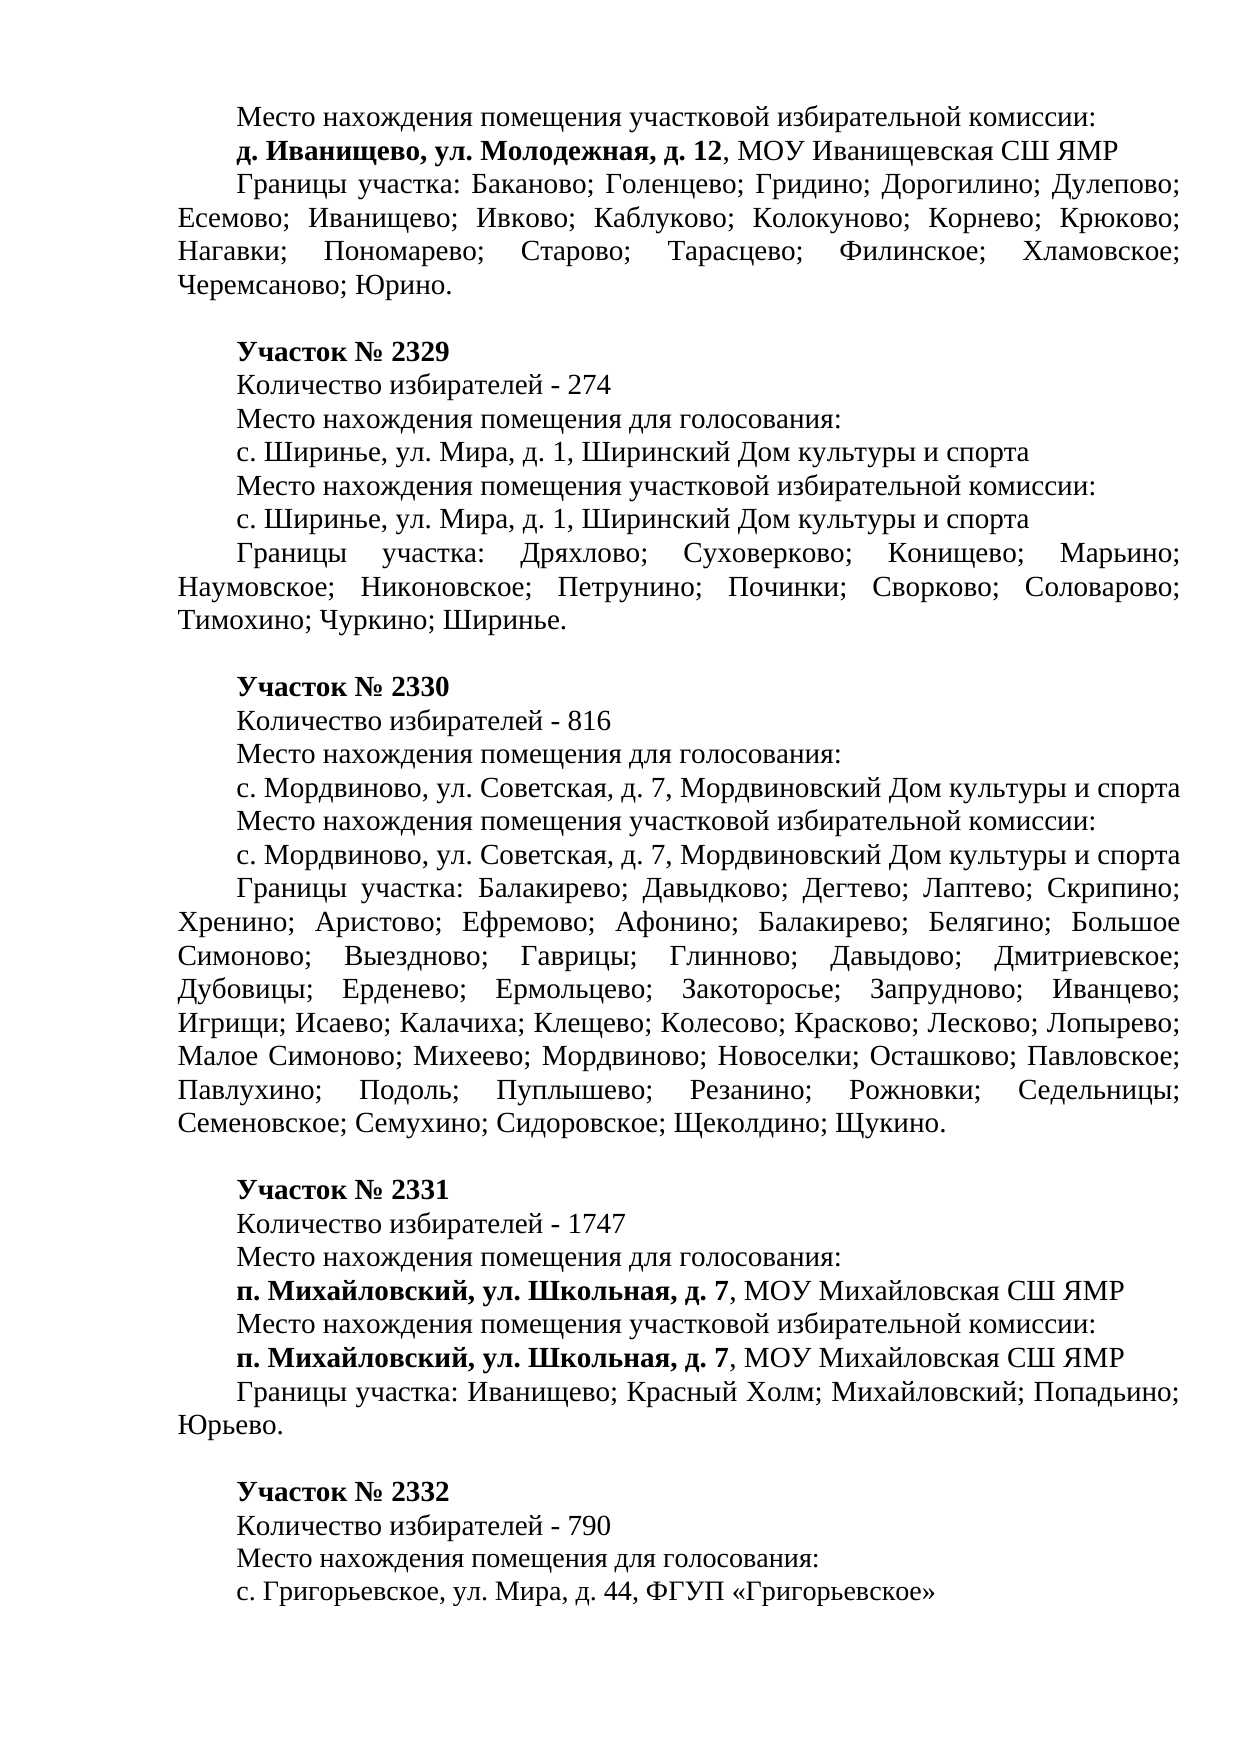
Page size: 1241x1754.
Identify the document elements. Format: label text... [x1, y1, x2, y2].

text Участок № 2329 [177, 334, 1181, 367]
text Место нахождения помещения для голосования: [177, 1541, 1181, 1574]
text п. Михайловский, ул. Школьная, д. 7, МОУ Михайловская СШ ЯМР [177, 1273, 1181, 1307]
text Участок № 2330 [177, 669, 1181, 703]
text Участок № 2332 [177, 1474, 1181, 1508]
text Количество избирателей - 816 [177, 703, 1181, 736]
text Границы участка: Дряхлово; Суховерково; Конищево; Марьино; Наумовское; Никоновское; Петрунино; Починки; Сворково; Соловарово; Тимохино; Чуркино; Ширинье. [177, 535, 1181, 636]
text Место нахождения помещения участковой избирательной комиссии: [177, 99, 1181, 133]
text с. Мордвиново, ул. Советская, д. 7, Мордвиновский Дом культуры и спорта [177, 837, 1181, 871]
text Место нахождения помещения участковой избирательной комиссии: [177, 468, 1181, 502]
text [177, 133, 1181, 166]
text Место нахождения помещения участковой избирательной комиссии: [177, 1307, 1181, 1340]
text с. Ширинье, ул. Мира, д. 1, Ширинский Дом культуры и спорта [177, 434, 1181, 468]
text Границы участка: Иванищево; Красный Холм; Михайловский; Попадьино; Юрьево. [177, 1374, 1181, 1441]
text Количество избирателей - 1747 [177, 1206, 1181, 1239]
text с. Ширинье, ул. Мира, д. 1, Ширинский Дом культуры и спорта [177, 502, 1181, 535]
text Место нахождения помещения для голосования: [177, 736, 1181, 770]
text Количество избирателей - 274 [177, 367, 1181, 401]
text Место нахождения помещения участковой избирательной комиссии: [177, 803, 1181, 837]
text Границы участка: Баканово; Голенцево; Гридино; Дорогилино; Дулепово; Есемово; Иванищево; Ивково; Каблуково; Колокуново; Корнево; Крюково; Нагавки; Пономарево; Старово; Тарасцево; Филинское; Хламовское; Черемсаново; Юрино. [177, 166, 1181, 300]
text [177, 1574, 1181, 1606]
text Границы участка: Балакирево; Давыдково; Дегтево; Лаптево; Скрипино; Хренино; Аристово; Ефремово; Афонино; Балакирево; Белягино; Большое Симоново; Выездново; Гаврицы; Глинново; Давыдово; Дмитриевское; Дубовицы; Ерденево; Ермольцево; Закоторосье; Запрудново; Иванцево; Игрищи; Исаево; Калачиха; Клещево; Колесово; Красково; Лесково; Лопырево; Малое Симоново; Михеево; Мордвиново; Новоселки; Осташково; Павловское; Павлухино; Подоль; Пуплышево; Резанино; Рожновки; Седельницы; Семеновское; Семухино; Сидоровское; Щеколдино; Щукино. [177, 871, 1181, 1139]
text Место нахождения помещения для голосования: [177, 401, 1181, 434]
text Количество избирателей - 790 [177, 1508, 1181, 1541]
text п. Михайловский, ул. Школьная, д. 7, МОУ Михайловская СШ ЯМР [177, 1340, 1181, 1374]
text с. Мордвиново, ул. Советская, д. 7, Мордвиновский Дом культуры и спорта [177, 770, 1181, 803]
text Участок № 2331 [177, 1172, 1181, 1206]
text Место нахождения помещения для голосования: [177, 1239, 1181, 1273]
